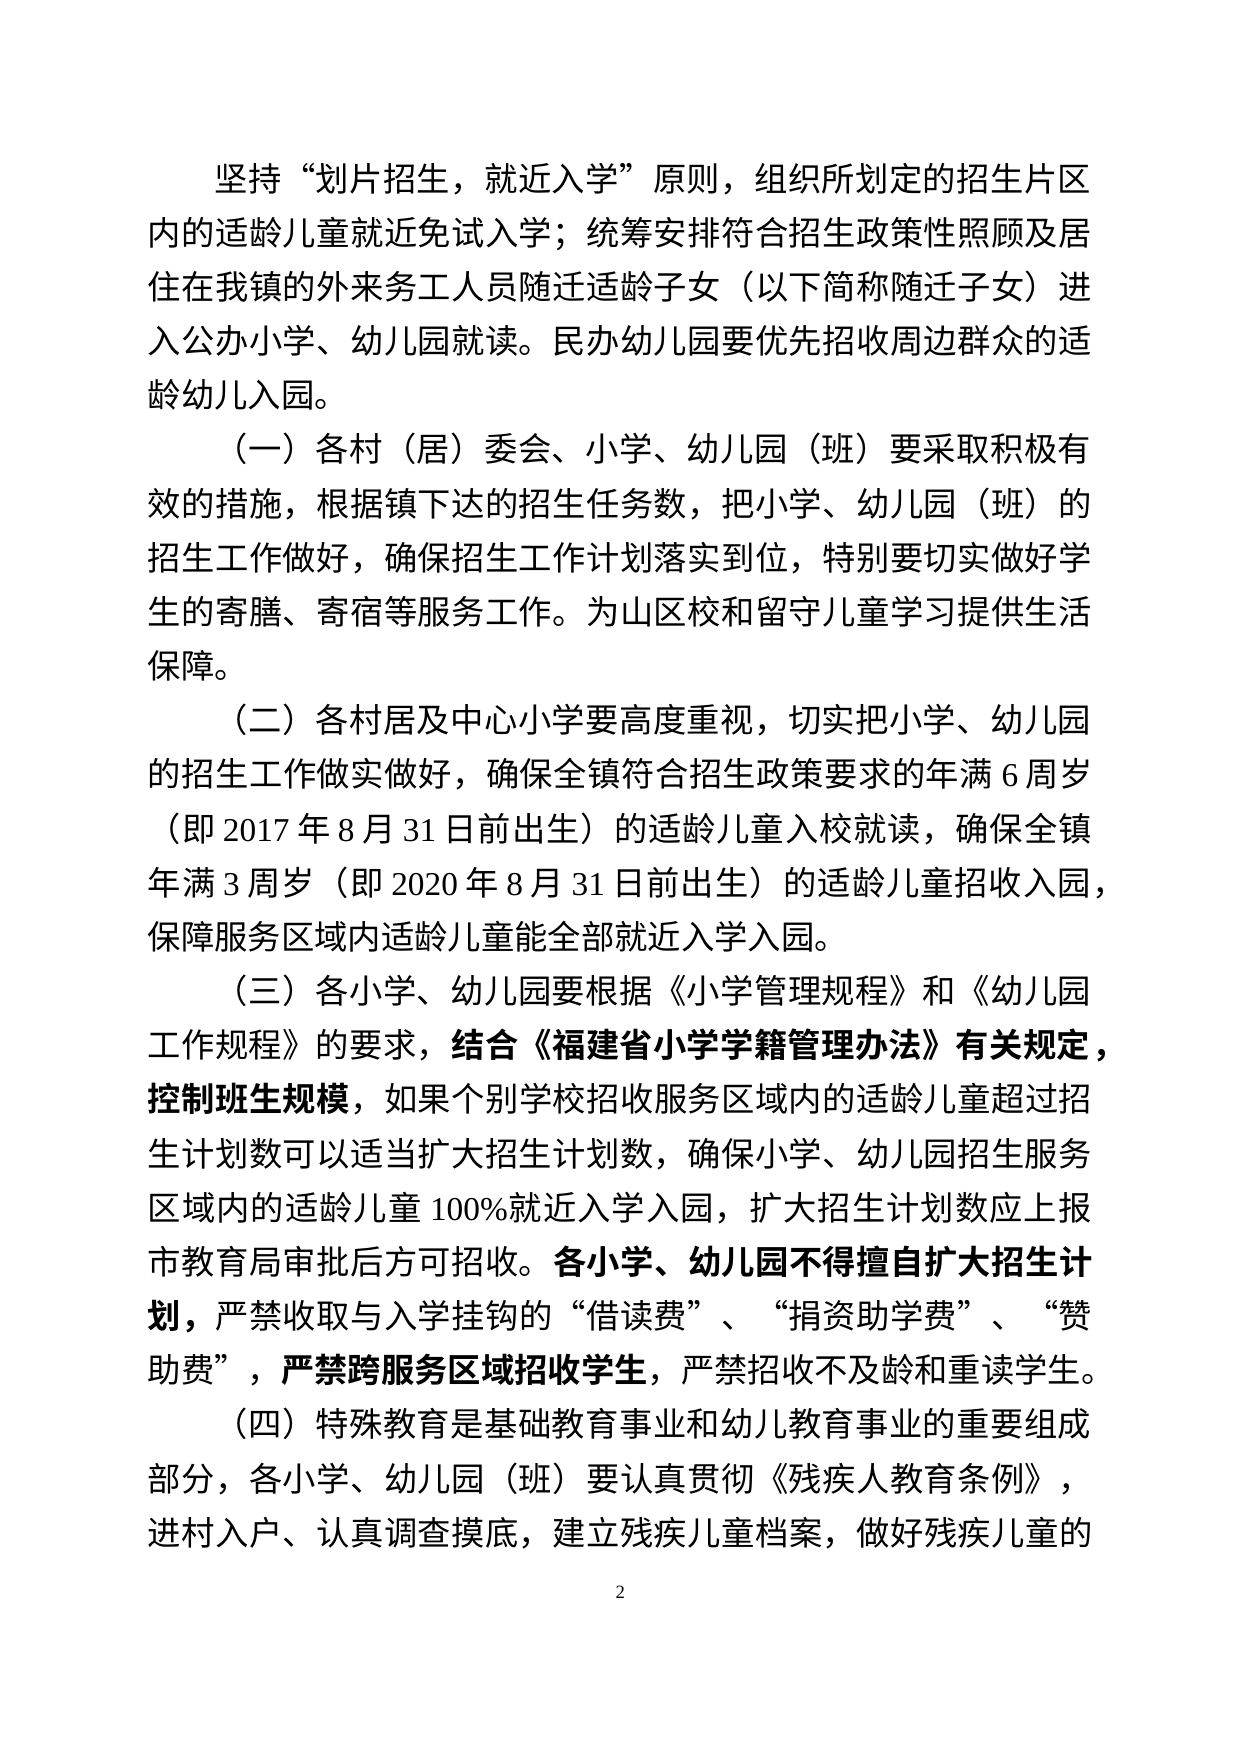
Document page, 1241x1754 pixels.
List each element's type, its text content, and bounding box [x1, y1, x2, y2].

text （一）各村（居）委会、小学、幼儿园（班）要采取积极有效的措施，根据镇下达的招生任务数，把小学、幼儿园（班）的招生工作做好，确保招生工作计划落实到位，特别要切实做好学生的寄膳、寄宿等服务工作。为山区校和留守儿童学习提供生活保障。 [148, 418, 1092, 689]
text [148, 1393, 1092, 1556]
text （二）各村居及中心小学要高度重视，切实把小学、幼儿园的招生工作做实做好，确保全镇符合招生政策要求的年满6周岁（即2017年8月31日前出生）的适龄儿童入校就读，确保全镇年满3周岁（即2020年8月31日前出生）的适龄儿童招收入园，保障服务区域内适龄儿童能全部就近入学入园。 [148, 689, 1092, 960]
text （三）各小学、幼儿园要根据《小学管理规程》和《幼儿园工作规程》的要求，结合《福建省小学学籍管理办法》有关规定，控制班生规模，如果个别学校招收服务区域内的适龄儿童超过招生计划数可以适当扩大招生计划数，确保小学、幼儿园招生服务区域内的适龄儿童100%就近入学入园，扩大招生计划数应上报市教育局审批后方可招收。各小学、幼儿园不得擅自扩大招生计划，严禁收取与入学挂钩的“借读费”、“捐资助学费”、“赞助费”，严禁跨服务区域招收学生，严禁招收不及龄和重读学生。 [148, 960, 1092, 1393]
text 坚持“划片招生，就近入学”原则，组织所划定的招生片区内的适龄儿童就近免试入学；统筹安排符合招生政策性照顾及居住在我镇的外来务工人员随迁适龄子女（以下简称随迁子女）进入公办小学、幼儿园就读。民办幼儿园要优先招收周边群众的适龄幼儿入园。 [148, 148, 1092, 418]
